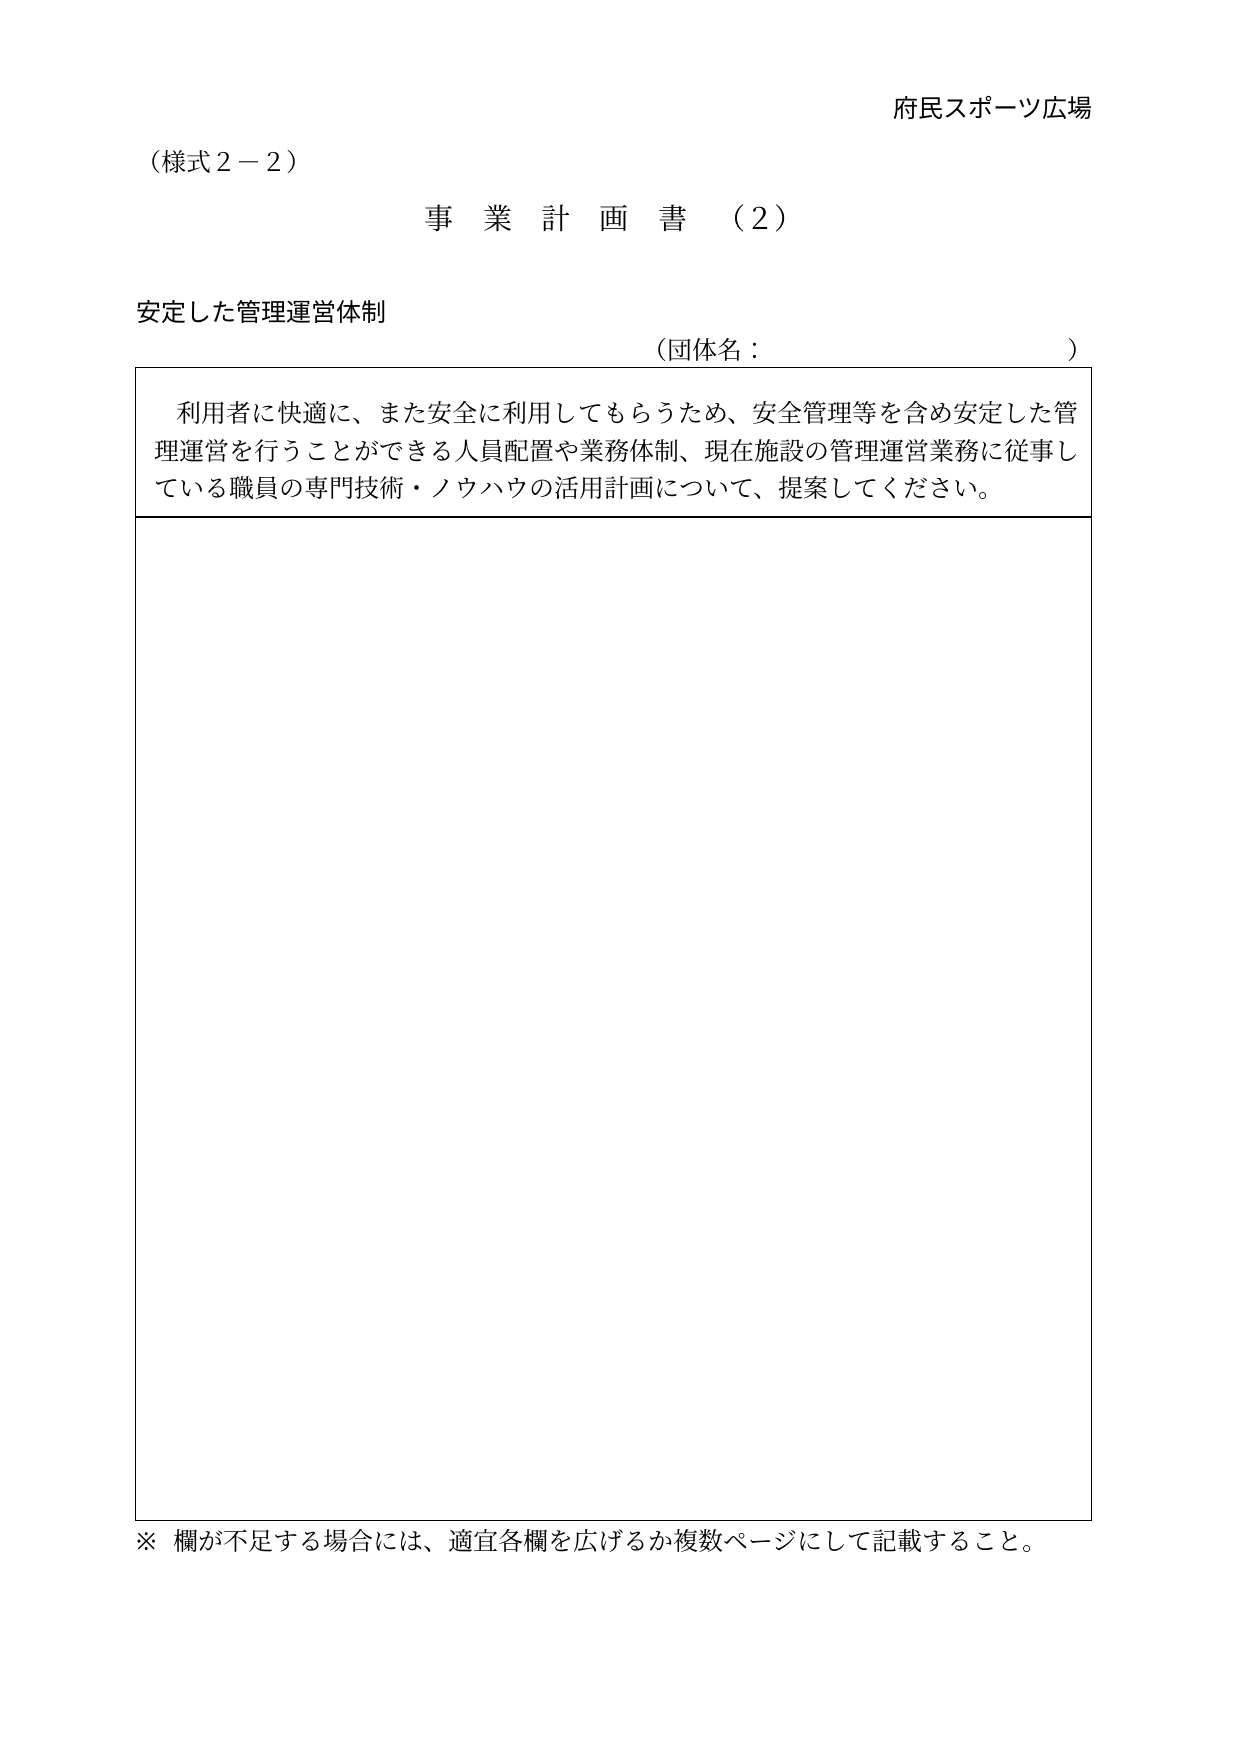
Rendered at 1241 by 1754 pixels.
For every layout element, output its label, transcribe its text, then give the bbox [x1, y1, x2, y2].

list 欄が不足する場合には、適宜各欄を広げるか複数ページにして記載すること。 [136, 1521, 1092, 1558]
table_cell [136, 518, 1091, 1520]
text （団体名： ） [136, 329, 1092, 367]
table_header 利用者に快適に、また安全に利用してもらうため、安全管理等を含め安定した管理運営を行うことができる人員配置や業務体制、現在施設の管理運営業務に従事している職員の専門技術・ノウハウの活用計画について、提案してください。 [136, 368, 1091, 516]
text 事 業 計 画 書 （２） [136, 179, 1092, 254]
text （様式２－２） [136, 142, 1092, 179]
text 安定した管理運営体制 [136, 292, 1092, 329]
